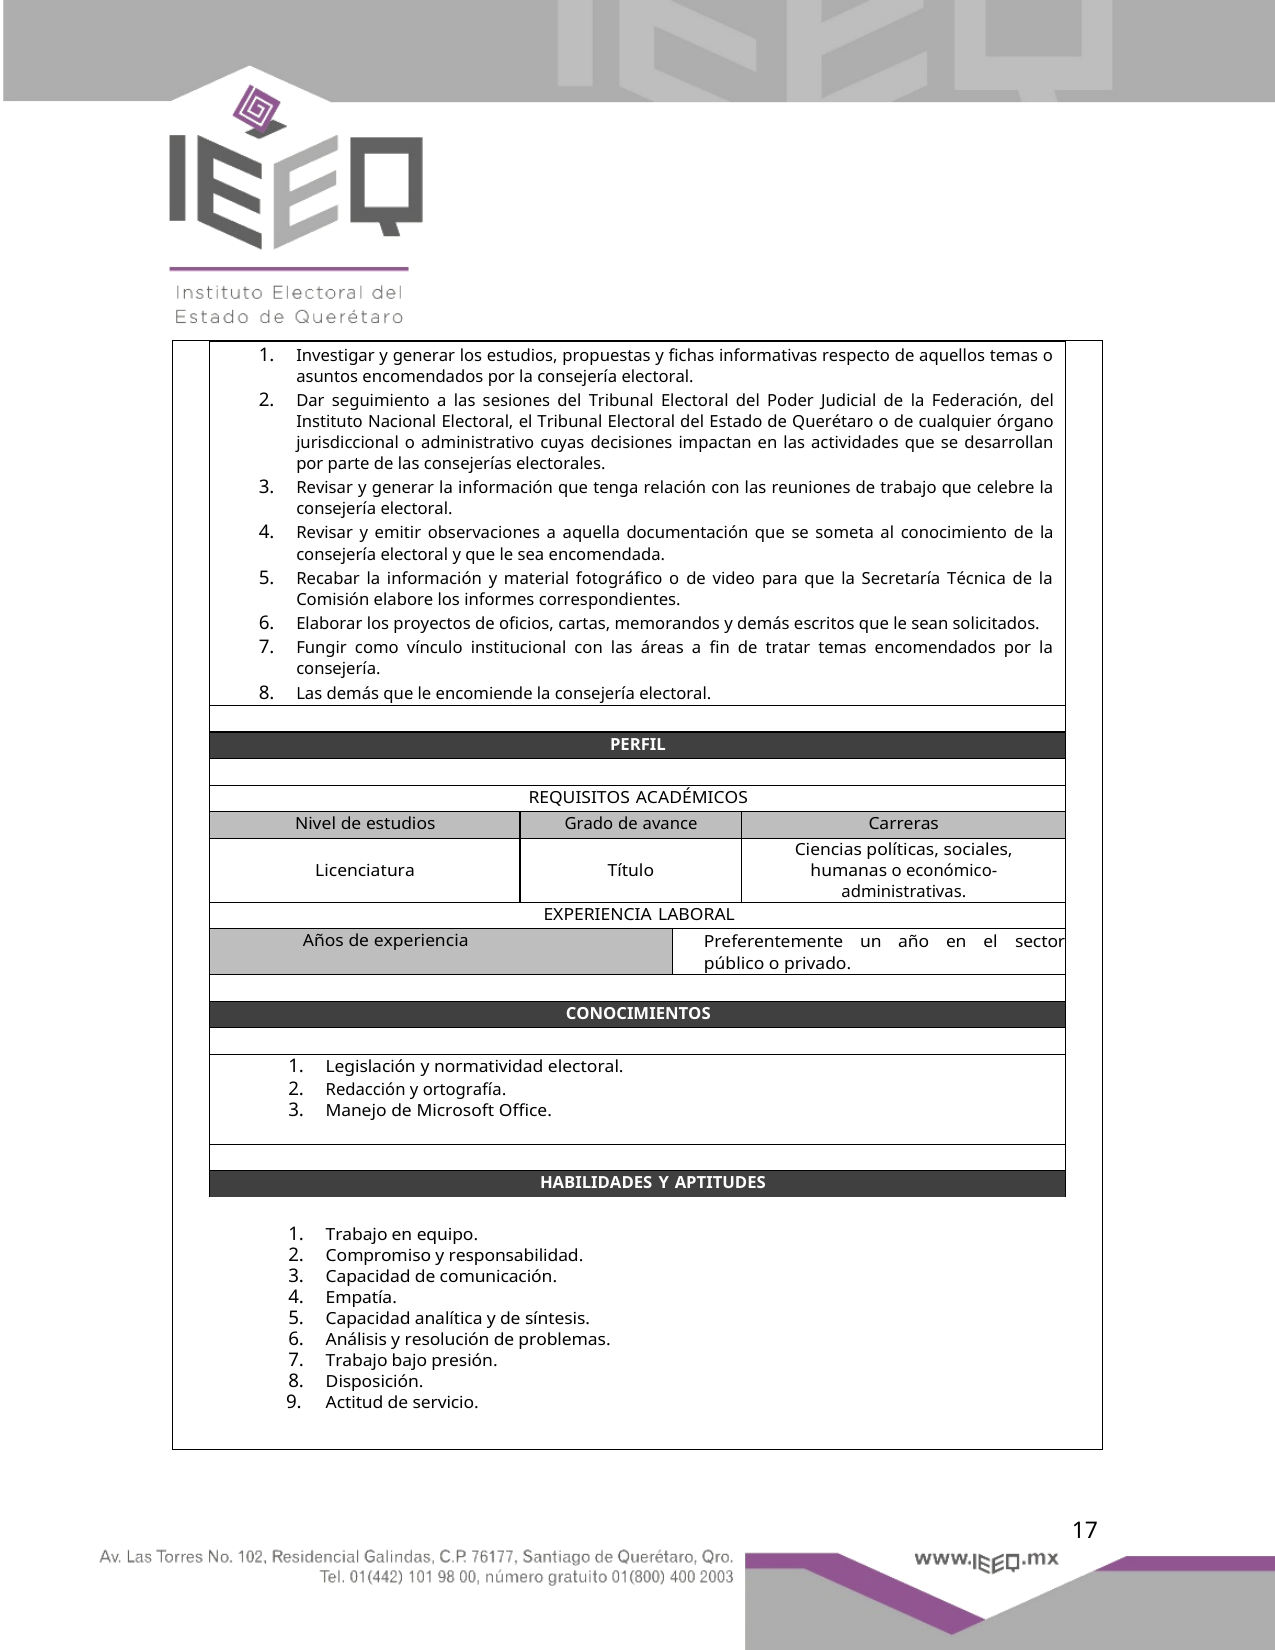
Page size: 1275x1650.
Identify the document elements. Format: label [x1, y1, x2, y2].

table_header [173, 341, 1102, 1448]
picture [3, 0, 1275, 1650]
